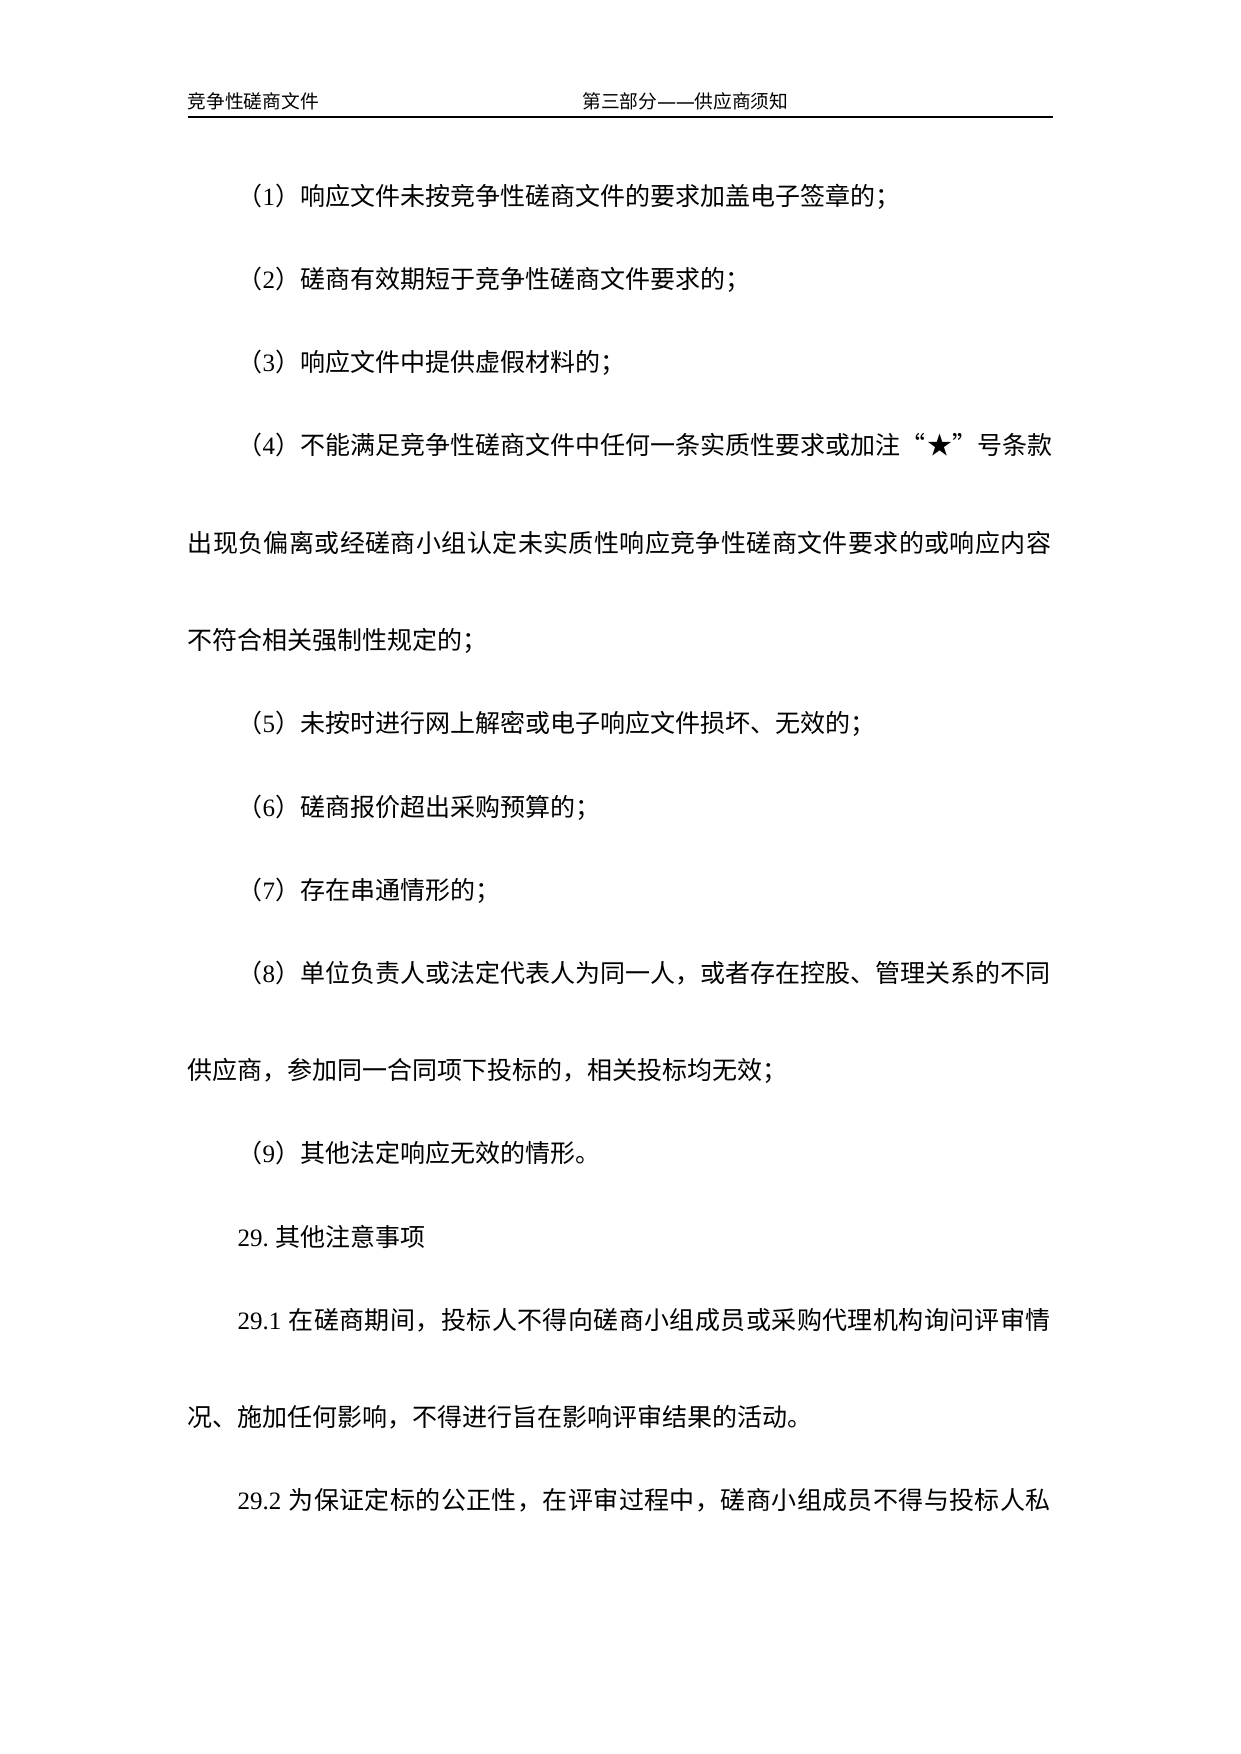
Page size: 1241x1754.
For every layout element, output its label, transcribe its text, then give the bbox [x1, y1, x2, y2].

text （8）单位负责人或法定代表人为同一人，或者存在控股、管理关系的不同供应商，参加同一合同项下投标的，相关投标均无效； [187, 939, 1053, 1101]
text （9）其他法定响应无效的情形。 [237, 1119, 1053, 1184]
text （2）磋商有效期短于竞争性磋商文件要求的； [187, 245, 1053, 310]
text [187, 1466, 1053, 1531]
text （3）响应文件中提供虚假材料的； [187, 328, 1053, 393]
text （6）磋商报价超出采购预算的； [187, 773, 1053, 838]
text 29. 其他注意事项 [187, 1203, 1053, 1268]
text （7）存在串通情形的； [187, 856, 1053, 921]
text （1）响应文件未按竞争性磋商文件的要求加盖电子签章的； [187, 162, 1053, 227]
text （4）不能满足竞争性磋商文件中任何一条实质性要求或加注“★”号条款出现负偏离或经磋商小组认定未实质性响应竞争性磋商文件要求的或响应内容不符合相关强制性规定的； [187, 411, 1053, 671]
text 29.1 在磋商期间，投标人不得向磋商小组成员或采购代理机构询问评审情况、施加任何影响，不得进行旨在影响评审结果的活动。 [187, 1286, 1053, 1448]
text （5）未按时进行网上解密或电子响应文件损坏、无效的； [187, 689, 1053, 754]
